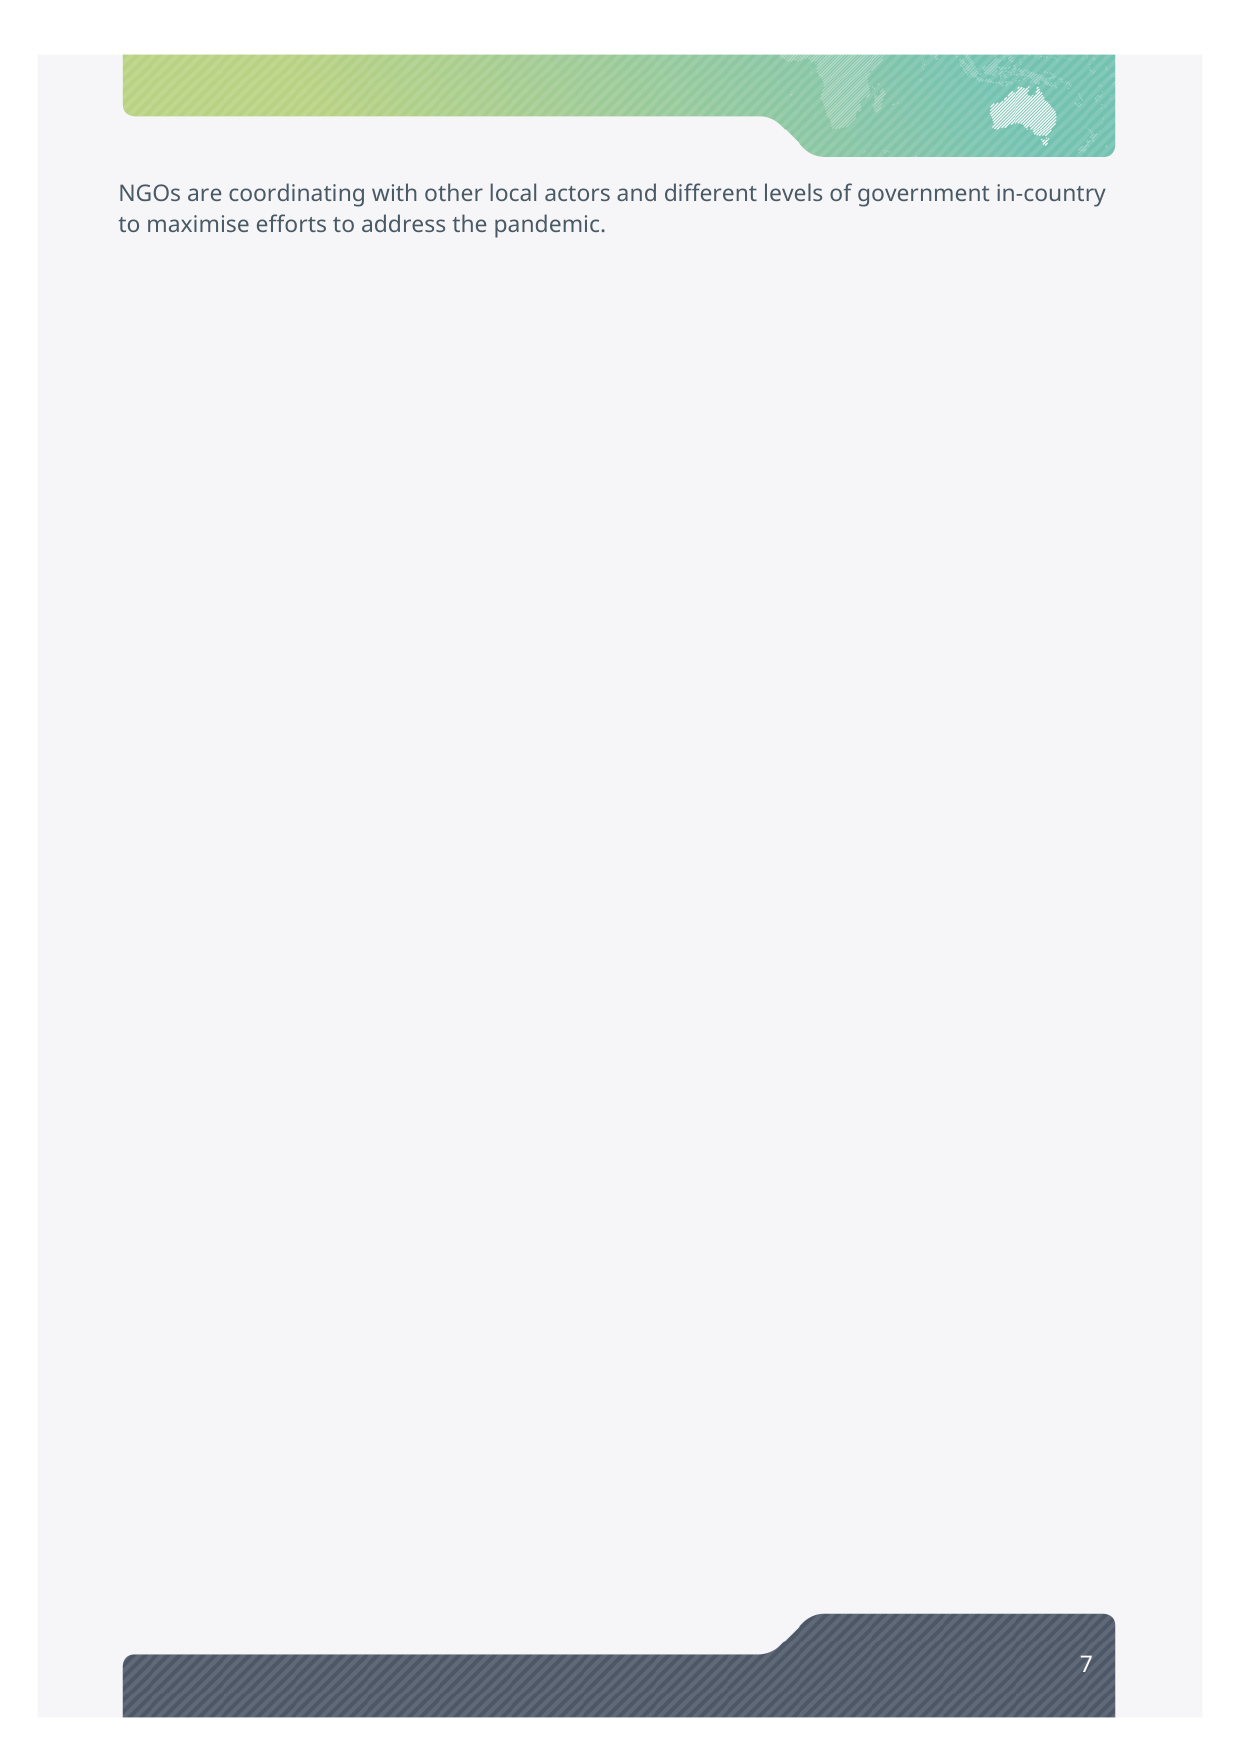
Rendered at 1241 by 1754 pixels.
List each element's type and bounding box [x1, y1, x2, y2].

picture [8, 26, 1231, 1746]
text [118, 177, 1122, 240]
